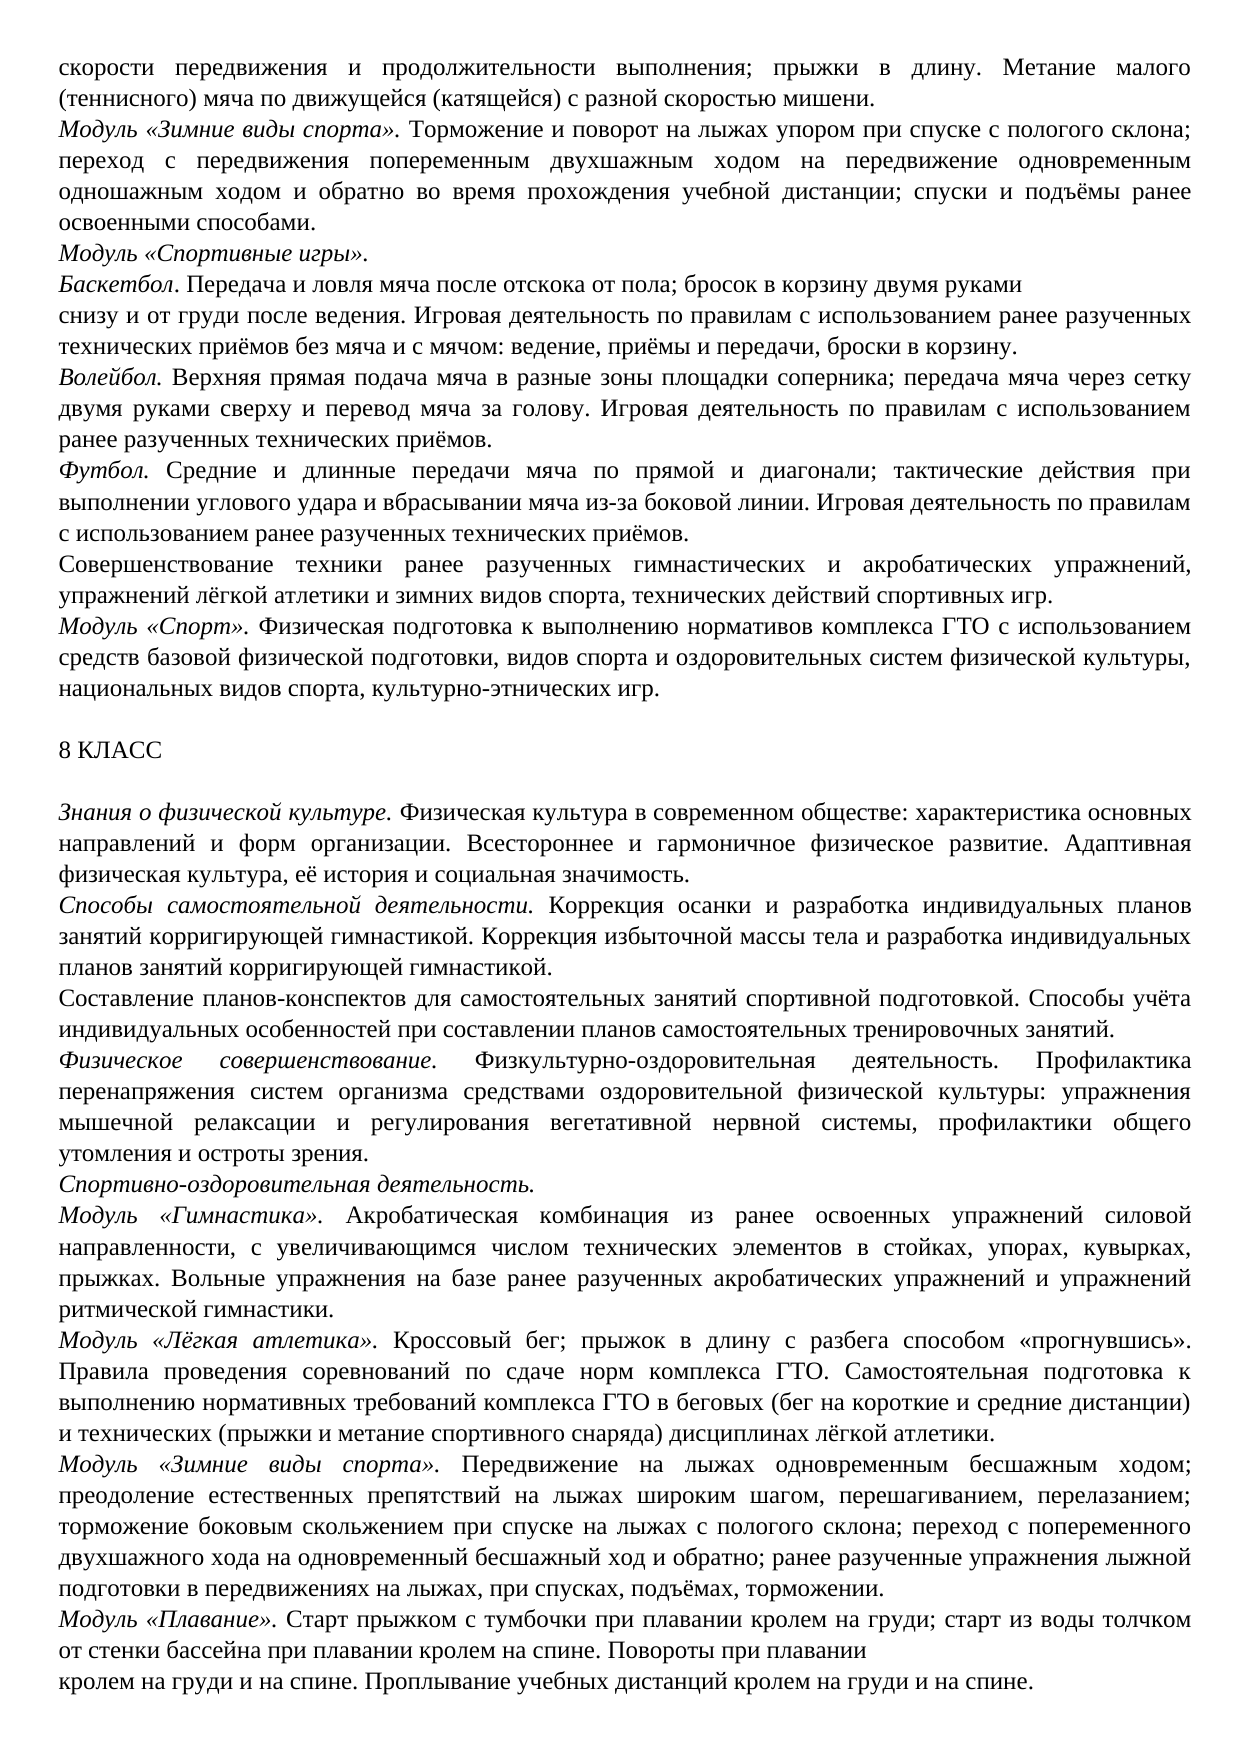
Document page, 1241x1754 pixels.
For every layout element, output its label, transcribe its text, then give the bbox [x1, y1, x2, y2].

text 8 КЛАСС [58, 735, 1192, 764]
text Составление планов-конспектов для самостоятельных занятий спортивной подготовкой. Способы учёта индивидуальных особенностей при составлении планов самостоятельных тренировочных занятий. [58, 983, 1192, 1043]
text Способы самостоятельной деятельности. Коррекция осанки и разработка индивидуальных планов занятий корригирующей гимнастикой. Коррекция избыточной массы тела и разработка индивидуальных планов занятий корригирующей гимнастикой. [58, 890, 1192, 981]
text кролем на груди и на спине. Проплывание учебных дистанций кролем на груди и на спине. [58, 1666, 1192, 1695]
text Модуль «Лёгкая атлетика». Кроссовый бег; прыжок в длину с разбега способом «прогнувшись». Правила проведения соревнований по сдаче норм комплекса ГТО. Самостоятельная подготовка к выполнению нормативных требований комплекса ГТО в беговых (бег на короткие и средние дистанции) и технических (прыжки и метание спортивного снаряда) дисциплинах лёгкой атлетики. [58, 1325, 1192, 1447]
text Модуль «Зимние виды спорта». Торможение и поворот на лыжах упором при спуске с пологого склона; переход с передвижения попеременным двухшажным ходом на передвижение одновременным одношажным ходом и обратно во время прохождения учебной дистанции; спуски и подъёмы ранее освоенными способами. [58, 114, 1192, 236]
text Модуль «Гимнастика». Акробатическая комбинация из ранее освоенных упражнений силовой направленности, с увеличивающимся числом технических элементов в стойках, упорах, кувырках, прыжках. Вольные упражнения на базе ранее разученных акробатических упражнений и упражнений ритмической гимнастики. [58, 1201, 1192, 1322]
text Волейбол. Верхняя прямая подача мяча в разные зоны площадки соперника; передача мяча через сетку двумя руками сверху и перевод мяча за голову. Игровая деятельность по правилам с использованием ранее разученных технических приёмов. [58, 362, 1192, 453]
text скорости передвижения и продолжительности выполнения; прыжки в длину. Метание малого (теннисного) мяча по движущейся (катящейся) с разной скоростью мишени. [58, 52, 1192, 112]
text Модуль «Спорт». Физическая подготовка к выполнению нормативов комплекса ГТО с использованием средств базовой физической подготовки, видов спорта и оздоровительных систем физической культуры, национальных видов спорта, культурно-этнических игр. [58, 611, 1192, 702]
text Знания о физической культуре. Физическая культура в современном обществе: характеристика основных направлений и форм организации. Всестороннее и гармоничное физическое развитие. Адаптивная физическая культура, её история и социальная значимость. [58, 797, 1192, 888]
text Совершенствование техники ранее разученных гимнастических и акробатических упражнений, упражнений лёгкой атлетики и зимних видов спорта, технических действий спортивных игр. [58, 549, 1192, 608]
text снизу и от груди после ведения. Игровая деятельность по правилам с использованием ранее разученных технических приёмов без мяча и с мячом: ведение, приёмы и передачи, броски в корзину. [58, 300, 1192, 360]
text Модуль «Плавание». Старт прыжком с тумбочки при плавании кролем на груди; старт из воды толчком от стенки бассейна при плавании кролем на спине. Повороты при плавании [58, 1604, 1192, 1664]
text Футбол. Средние и длинные передачи мяча по прямой и диагонали; тактические действия при выполнении углового удара и вбрасывании мяча из-за боковой линии. Игровая деятельность по правилам с использованием ранее разученных технических приёмов. [58, 456, 1192, 546]
text Спортивно-оздоровительная деятельность. [58, 1169, 1192, 1198]
text Баскетбол. Передача и ловля мяча после отскока от пола; бросок в корзину двумя руками [58, 269, 1192, 298]
text Физическое совершенствование. Физкультурно-оздоровительная деятельность. Профилактика перенапряжения систем организма средствами оздоровительной физической культуры: упражнения мышечной релаксации и регулирования вегетативной нервной системы, профилактики общего утомления и остроты зрения. [58, 1045, 1192, 1167]
text Модуль «Спортивные игры». [58, 238, 1192, 267]
text Модуль «Зимние виды спорта». Передвижение на лыжах одновременным бесшажным ходом; преодоление естественных препятствий на лыжах широким шагом, перешагиванием, перелазанием; торможение боковым скольжением при спуске на лыжах с пологого склона; переход с попеременного двухшажного хода на одновременный бесшажный ход и обратно; ранее разученные упражнения лыжной подготовки в передвижениях на лыжах, при спусках, подъёмах, торможении. [58, 1449, 1192, 1602]
